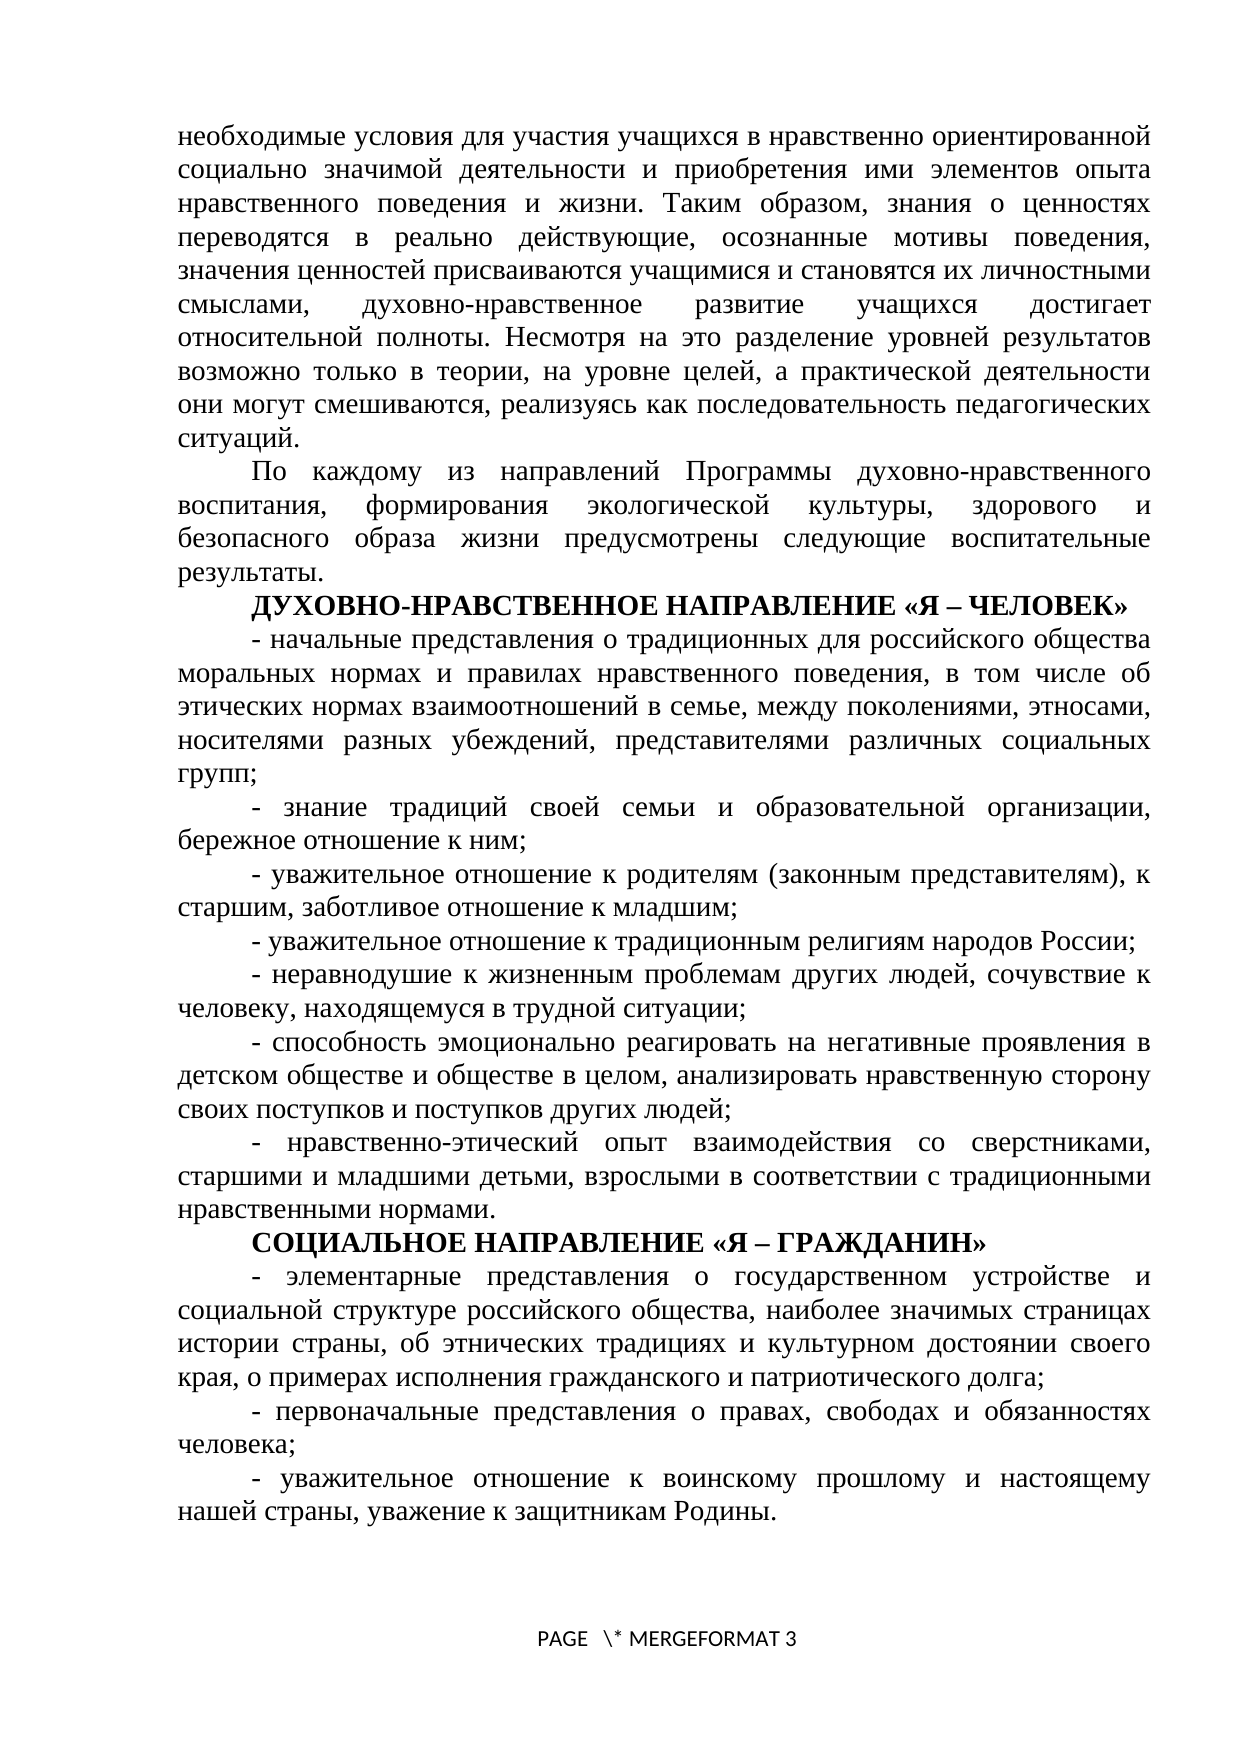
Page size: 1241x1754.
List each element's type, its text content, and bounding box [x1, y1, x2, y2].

text СОЦИАЛЬНОЕ НАПРАВЛЕНИЕ «Я – ГРАЖДАНИН» [251, 1225, 1152, 1258]
text - уважительное отношение к родителям (законным представителям), к старшим, заботливое отношение к младшим; [177, 856, 1152, 923]
text ДУХОВНО-НРАВСТВЕННОЕ НАПРАВЛЕНИЕ «Я – ЧЕЛОВЕК» [177, 588, 1152, 621]
text - знание традиций своей семьи и образовательной организации, бережное отношение к ним; [177, 789, 1152, 856]
text - неравнодушие к жизненным проблемам других людей, сочувствие к человеку, находящемуся в трудной ситуации; [177, 957, 1152, 1024]
text - элементарные представления о государственном устройстве и социальной структуре российского общества, наиболее значимых страницах истории страны, об этнических традициях и культурном достоянии своего края, о примерах исполнения гражданского и патриотического долга; [177, 1258, 1152, 1393]
text - уважительное отношение к воинскому прошлому и настоящему нашей страны, уважение к защитникам Родины. [177, 1460, 1152, 1527]
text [177, 118, 1152, 453]
text - нравственно-этический опыт взаимодействия со сверстниками, старшими и младшими детьми, взрослыми в соответствии с традиционными нравственными нормами. [177, 1124, 1152, 1225]
text По каждому из направлений Программы духовно-нравственного воспитания, формирования экологической культуры, здорового и безопасного образа жизни предусмотрены следующие воспитательные результаты. [177, 453, 1152, 588]
text - первоначальные представления о правах, свободах и обязанностях человека; [177, 1393, 1152, 1460]
text - уважительное отношение к традиционным религиям народов России; [177, 923, 1152, 957]
text - начальные представления о традиционных для российского общества моральных нормах и правилах нравственного поведения, в том числе об этических нормах взаимоотношений в семье, между поколениями, этносами, носителями разных убеждений, представителями различных социальных групп; [177, 621, 1152, 789]
text - способность эмоционально реагировать на негативные проявления в детском обществе и обществе в целом, анализировать нравственную сторону своих поступков и поступков других людей; [177, 1024, 1152, 1124]
